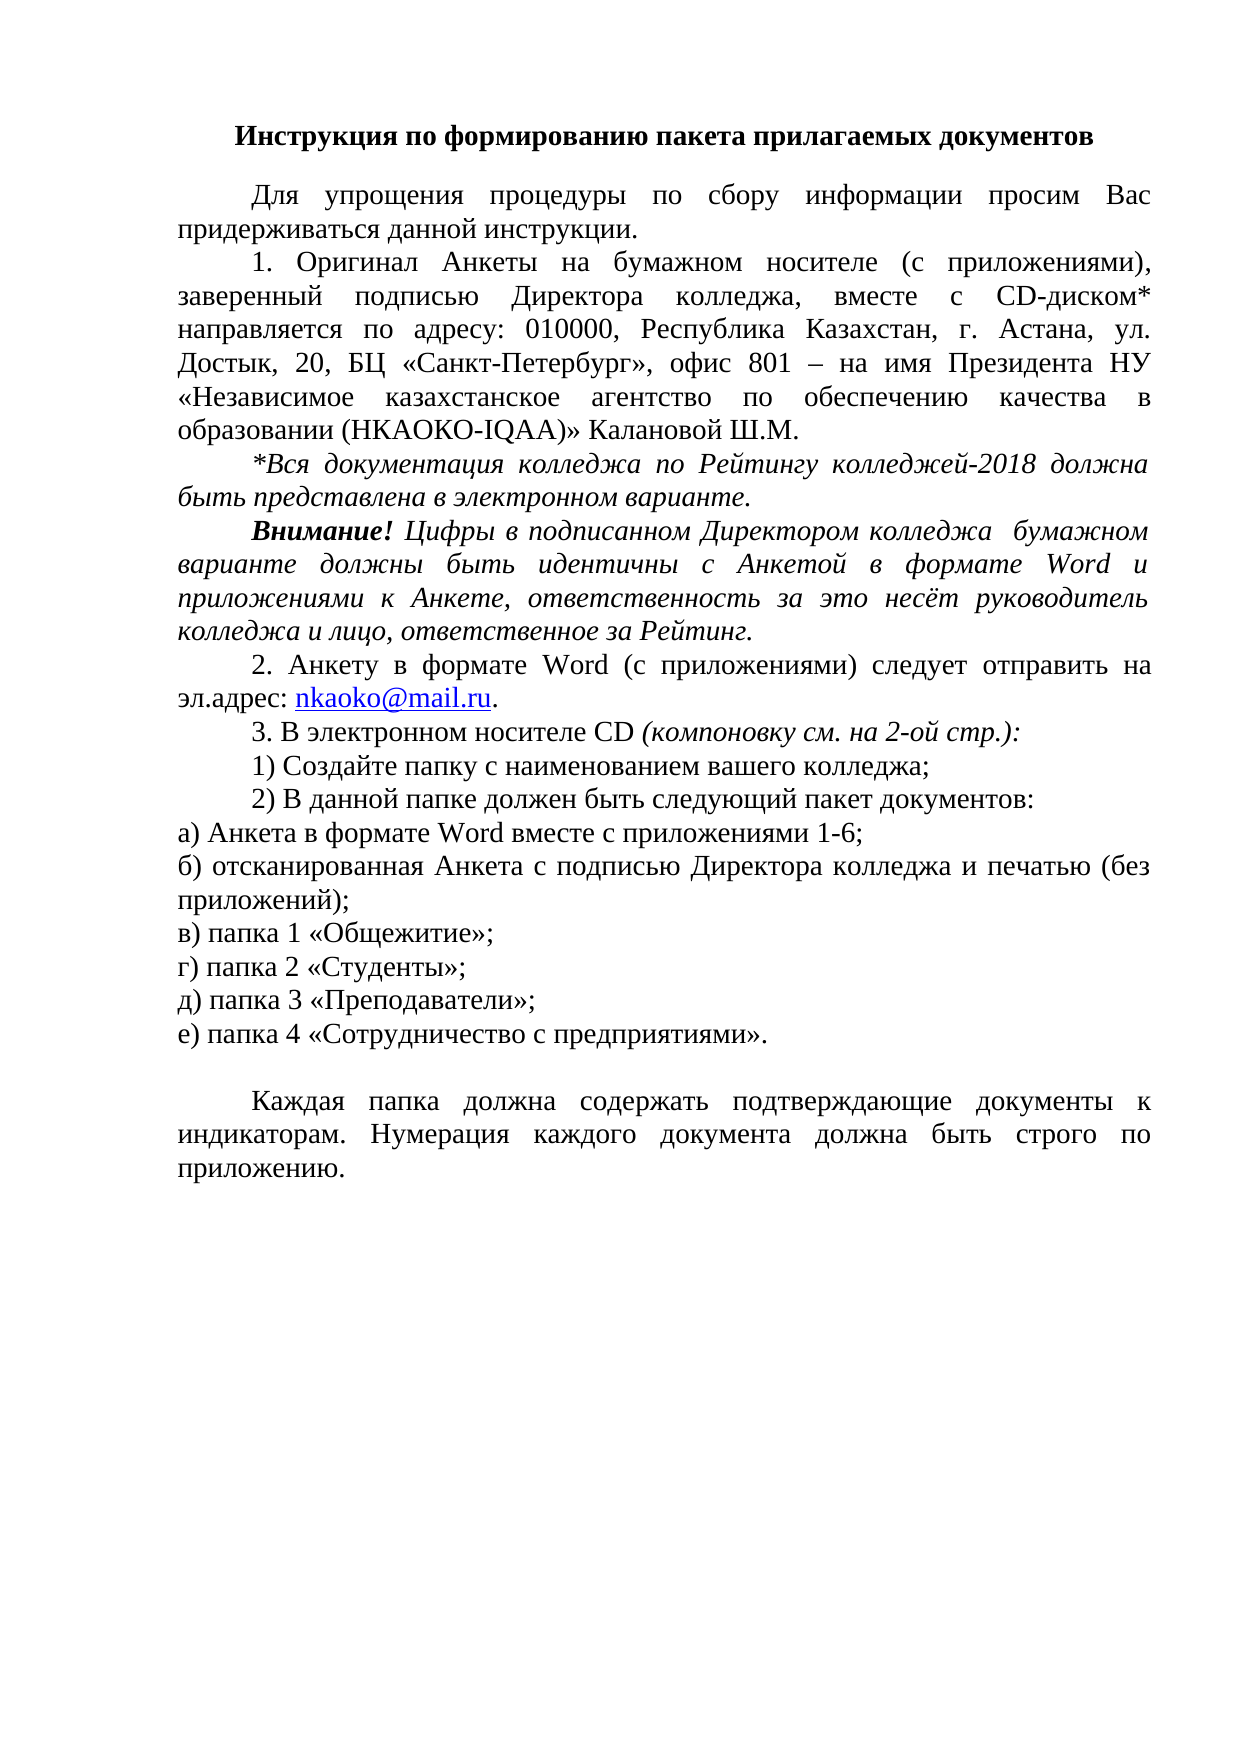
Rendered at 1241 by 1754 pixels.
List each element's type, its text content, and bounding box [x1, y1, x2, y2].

text д) папка 3 «Преподаватели»; [177, 982, 1152, 1016]
text 3. В электронном носителе СD (компоновку см. на 2-ой стр.): [177, 714, 1152, 748]
text е) папка 4 «Сотрудничество с предприятиями». [177, 1016, 1152, 1049]
text *Вся документация колледжа по Рейтингу колледжей-2018 должна быть представлена в электронном варианте. [177, 446, 1152, 513]
text б) отсканированная Анкета с подписью Директора колледжа и печатью (без приложений); [177, 848, 1152, 915]
text Внимание! Цифры в подписанном Директором колледжа бумажном варианте должны быть идентичны с Анкетой в формате Word и приложениями к Анкете, ответственность за это несёт руководитель колледжа и лицо, ответственное за Рейтинг. [177, 513, 1152, 647]
text Каждая папка должна содержать подтверждающие документы к индикаторам. Нумерация каждого документа должна быть строго по приложению. [177, 1083, 1152, 1184]
text 1) Создайте папку с наименованием вашего колледжа; [177, 748, 1152, 781]
text Инструкция по формированию пакета прилагаемых документов [177, 118, 1152, 152]
text 2. Анкету в формате Word (с приложениями) следует отправить на эл.адрес: nkaoko@mail.ru. [177, 647, 1152, 714]
text в) папка 1 «Общежитие»; [177, 915, 1152, 949]
text 1. Оригинал Анкеты на бумажном носителе (с приложениями), заверенный подписью Директора колледжа, вместе с CD-диском* направляется по адресу: 010000, Республика Казахстан, г. Астана, ул. Достык, 20, БЦ «Санкт-Петербург», офис 801 – на имя Президента НУ «Независимое казахстанское агентство по обеспечению качества в образовании (НКАОКО-IQAA)» Калановой Ш.М. [177, 244, 1152, 446]
text г) папка 2 «Студенты»; [177, 949, 1152, 982]
text а) Анкета в формате Word вместе с приложениями 1-6; [177, 815, 1152, 848]
text 2) В данной папке должен быть следующий пакет документов: [177, 781, 1152, 815]
text Для упрощения процедуры по сбору информации просим Вас придерживаться данной инструкции. [177, 177, 1152, 244]
